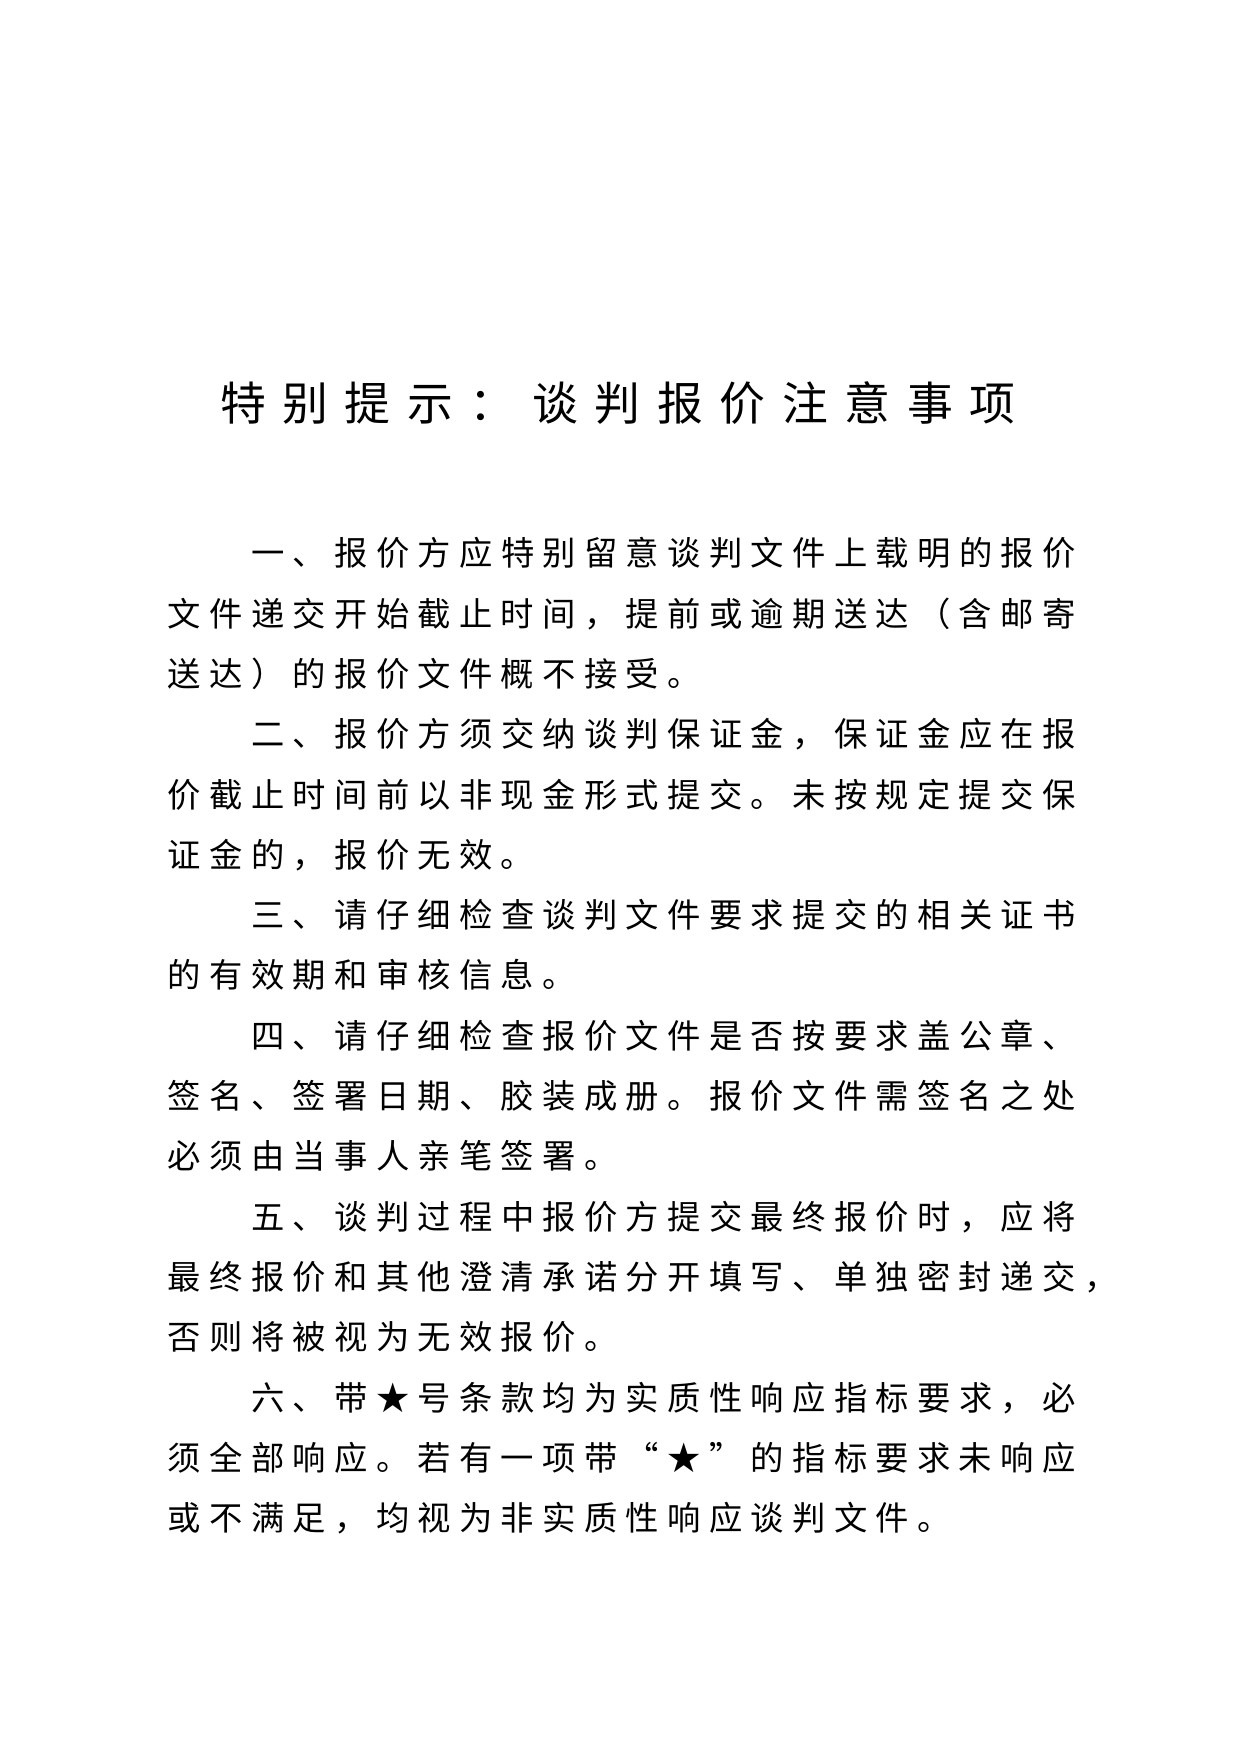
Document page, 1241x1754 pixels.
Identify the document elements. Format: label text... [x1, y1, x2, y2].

text 特别提示：谈判报价注意事项 [168, 340, 1084, 461]
text 六、带★号条款均为实质性响应指标要求，必须全部响应。若有一项带“★”的指标要求未响应或不满足，均视为非实质性响应谈判文件。 [168, 1365, 1084, 1546]
text 四、请仔细检查报价文件是否按要求盖公章、签名、签署日期、胶装成册。报价文件需签名之处必须由当事人亲笔签署。 [168, 1003, 1084, 1184]
text 一、报价方应特别留意谈判文件上载明的报价文件递交开始截止时间，提前或逾期送达（含邮寄送达）的报价文件概不接受。 [168, 521, 1084, 702]
text 五、谈判过程中报价方提交最终报价时，应将最终报价和其他澄清承诺分开填写、单独密封递交，否则将被视为无效报价。 [168, 1184, 1084, 1365]
text 二、报价方须交纳谈判保证金，保证金应在报价截止时间前以非现金形式提交。未按规定提交保证金的，报价无效。 [168, 702, 1084, 883]
text 三、请仔细检查谈判文件要求提交的相关证书的有效期和审核信息。 [168, 883, 1084, 1003]
